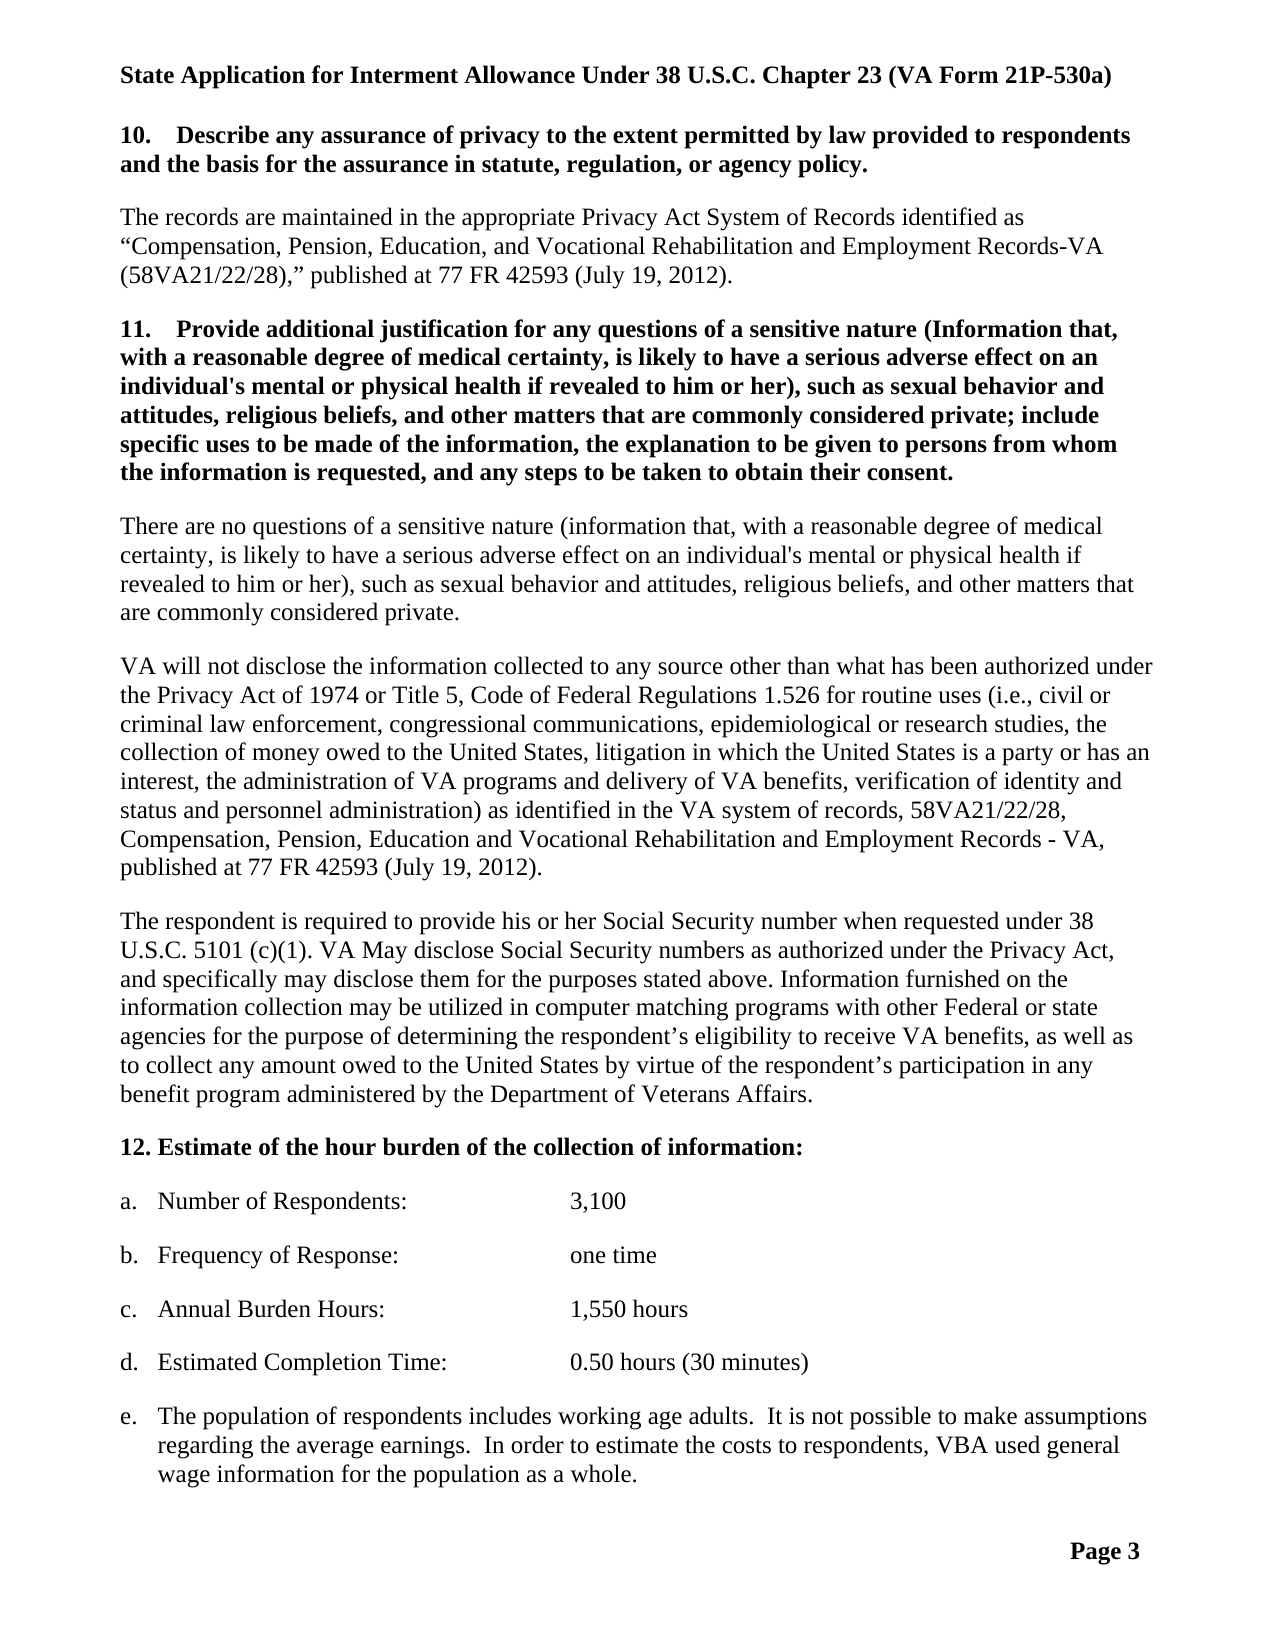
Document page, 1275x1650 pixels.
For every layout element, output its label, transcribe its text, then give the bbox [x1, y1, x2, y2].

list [120, 1401, 1155, 1516]
text The respondent is required to provide his or her Social Security number when requested under 38 U.S.C. 5101 (c)(1). VA May disclose Social Security numbers as authorized under the Privacy Act, and specifically may disclose them for the purposes stated above. Information furnished on the information collection may be utilized in computer matching programs with other Federal or state agencies for the purpose of determining the respondent’s eligibility to receive VA benefits, as well as to collect any amount owed to the United States by virtue of the respondent’s participation in any benefit program administered by the Department of Veterans Affairs. [120, 906, 1155, 1107]
subtitle 11. Provide additional justification for any questions of a sensitive nature (Information that, with a reasonable degree of medical certainty, is likely to have a serious adverse effect on an individual's mental or physical health if revealed to him or her), such as sexual behavior and attitudes, religious beliefs, and other matters that are commonly considered private; include specific uses to be made of the information, the explanation to be given to persons from whom the information is requested, and any steps to be taken to obtain their consent. [120, 314, 1155, 486]
text VA will not disclose the information collected to any source other than what has been authorized under the Privacy Act of 1974 or Title 5, Code of Federal Regulations 1.526 for routine uses (i.e., civil or criminal law enforcement, congressional communications, epidemiological or research studies, the collection of money owed to the United States, litigation in which the United States is a party or has an interest, the administration of VA programs and delivery of VA benefits, verification of identity and status and personnel administration) as identified in the VA system of records, 58VA21/22/28, Compensation, Pension, Education and Vocational Rehabilitation and Employment Records - VA, published at 77 FR 42593 (July 19, 2012). [120, 651, 1155, 881]
subtitle 10. Describe any assurance of privacy to the extent permitted by law provided to respondents and the basis for the assurance in statute, regulation, or agency policy. [120, 120, 1155, 177]
list Frequency of Response: one time [120, 1240, 1155, 1269]
list Annual Burden Hours: 1,550 hours [120, 1294, 1155, 1322]
subtitle 12. Estimate of the hour burden of the collection of information: [120, 1132, 1155, 1161]
text There are no questions of a sensitive nature (information that, with a reasonable degree of medical certainty, is likely to have a serious adverse effect on an individual's mental or physical health if revealed to him or her), such as sexual behavior and attitudes, religious beliefs, and other matters that are commonly considered private. [120, 511, 1155, 626]
list Estimated Completion Time: 0.50 hours (30 minutes) [120, 1347, 1155, 1376]
list Number of Respondents: 3,100 [120, 1186, 1155, 1215]
text The records are maintained in the appropriate Privacy Act System of Records identified as “Compensation, Pension, Education, and Vocational Rehabilitation and Employment Records-VA (58VA21/22/28),” published at 77 FR 42593 (July 19, 2012). [120, 202, 1155, 289]
